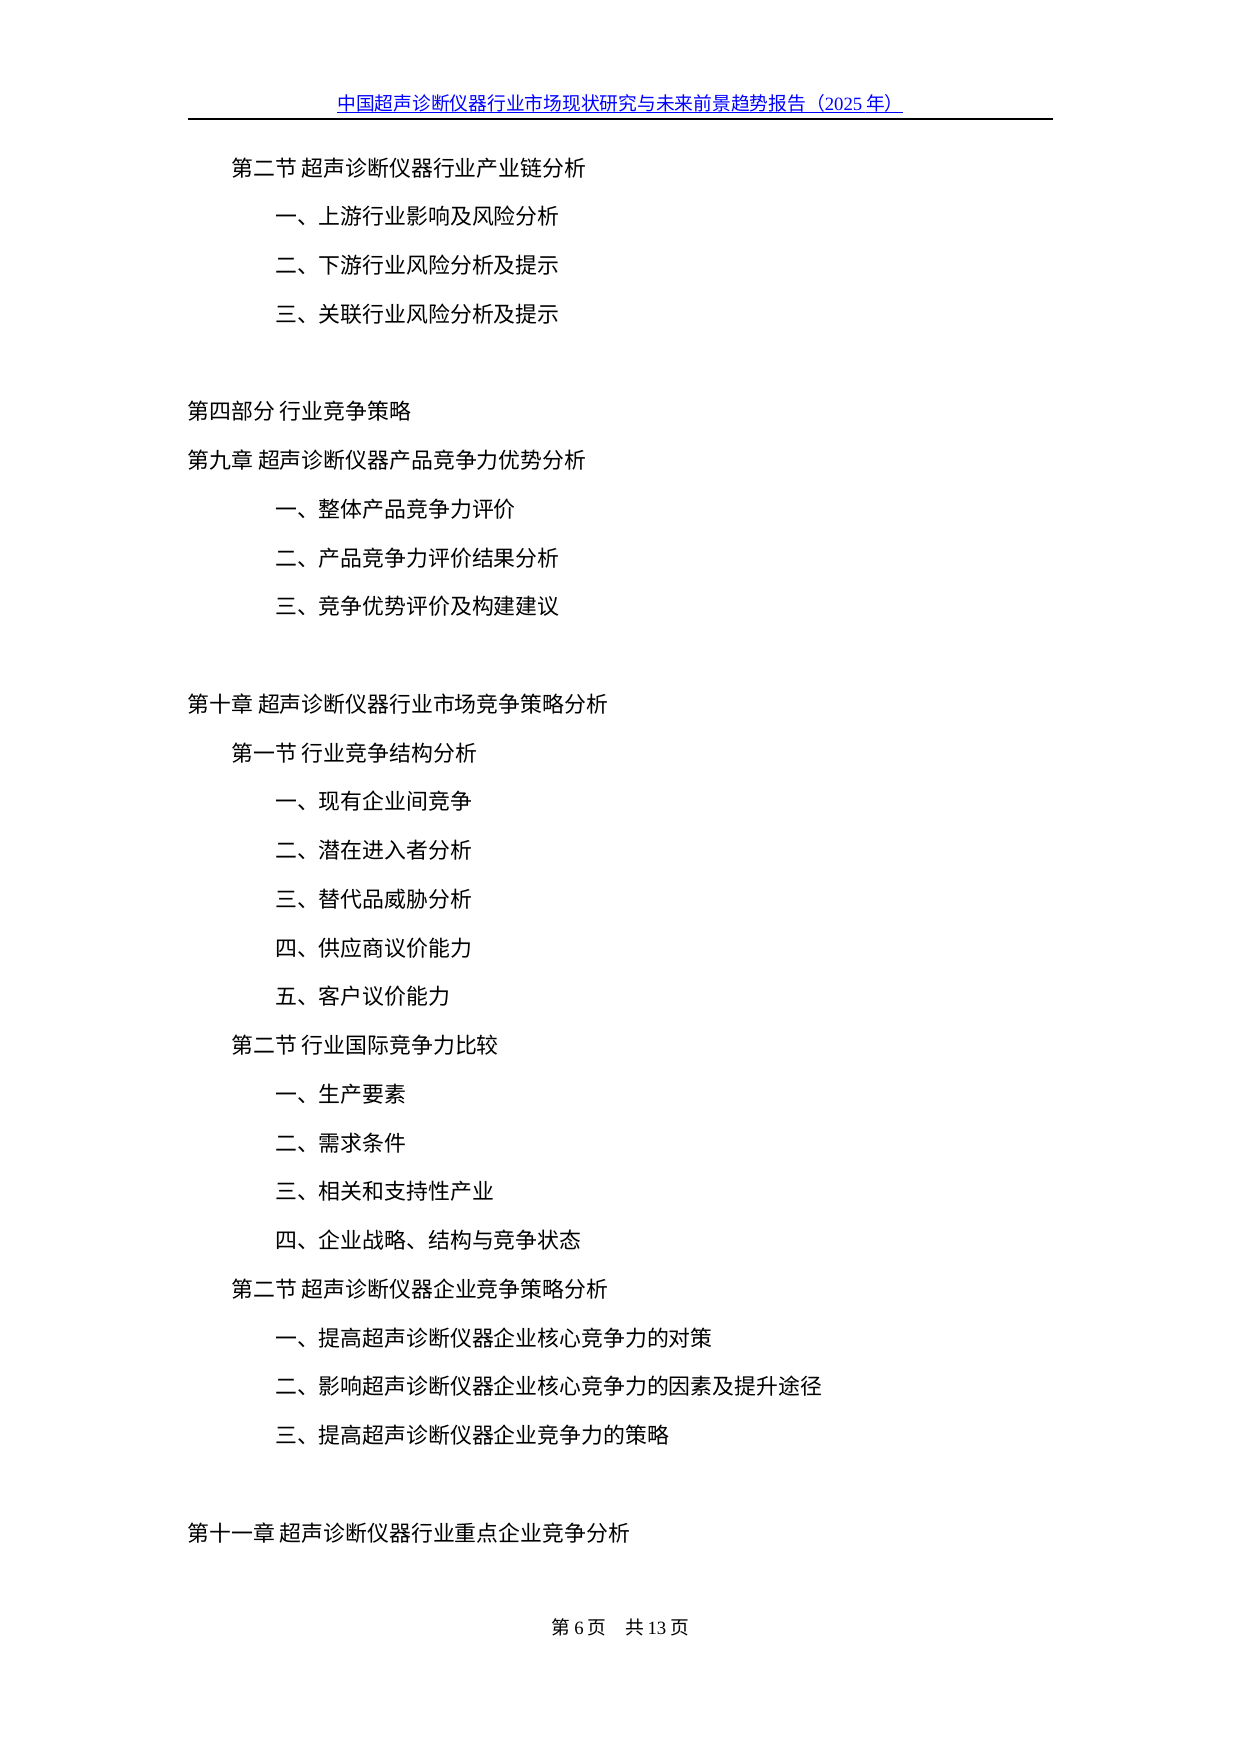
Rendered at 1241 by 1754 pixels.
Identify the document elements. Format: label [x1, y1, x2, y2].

text [187, 150, 1053, 1548]
